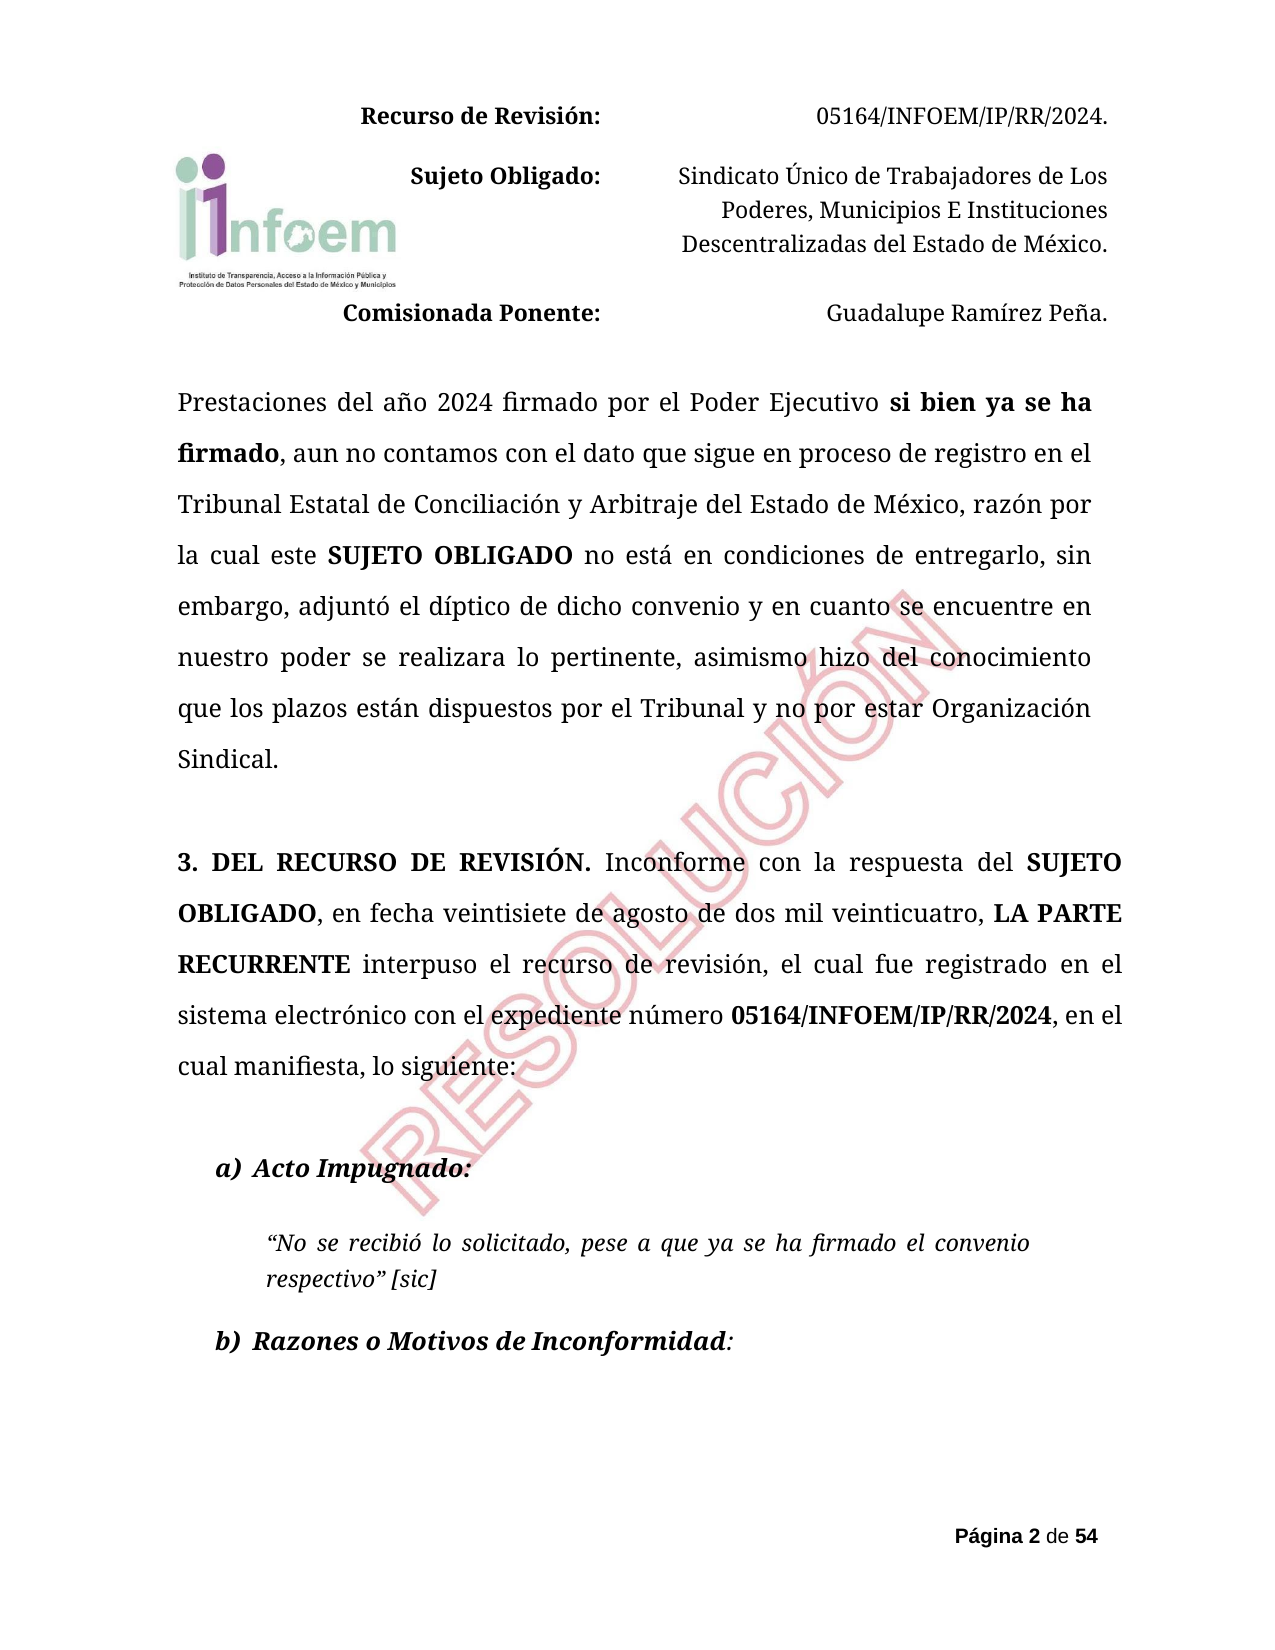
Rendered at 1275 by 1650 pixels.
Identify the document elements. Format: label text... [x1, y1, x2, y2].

list Acto Impugnado: [215, 1151, 1098, 1184]
text “No se recibió lo solicitado, pese a que ya se ha firmado el convenio respectivo” [sic] [266, 1227, 1034, 1294]
picture [66, 96, 1230, 1650]
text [177, 385, 1092, 776]
text 3. DEL RECURSO DE REVISIÓN. Inconforme con la respuesta del SUJETO OBLIGADO, en fecha veintisiete de agosto de dos mil veinticuatro, LA PARTE RECURRENTE interpuso el recurso de revisión, el cual fue registrado en el sistema electrónico con el expediente número 05164/INFOEM/IP/RR/2024, en el cual manifiesta, lo siguiente: [177, 844, 1122, 1082]
list Razones o Motivos de Inconformidad: [215, 1323, 1098, 1357]
